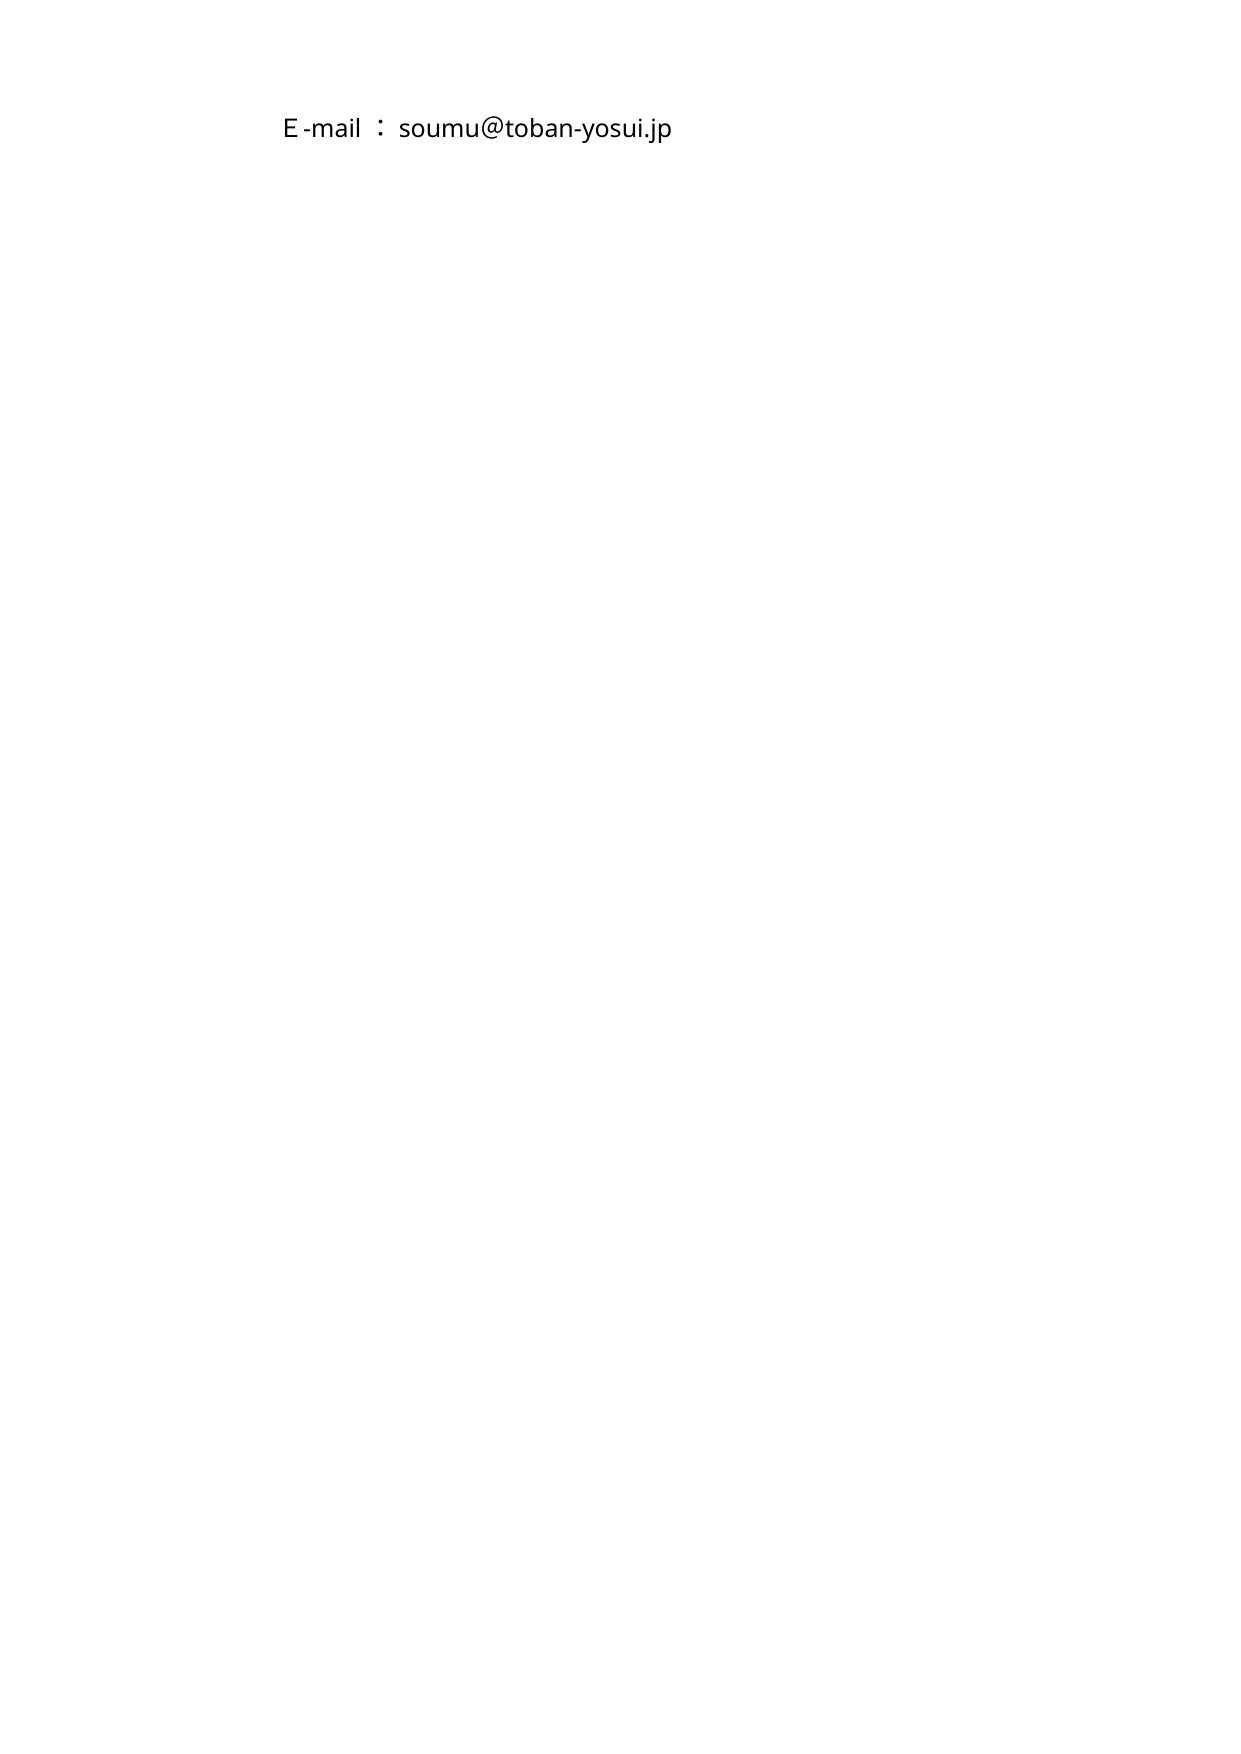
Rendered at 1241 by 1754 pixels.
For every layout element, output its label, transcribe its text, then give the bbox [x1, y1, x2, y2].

text Ｅ-mail ： soumu＠toban‐yosui.jp [165, 108, 1092, 146]
